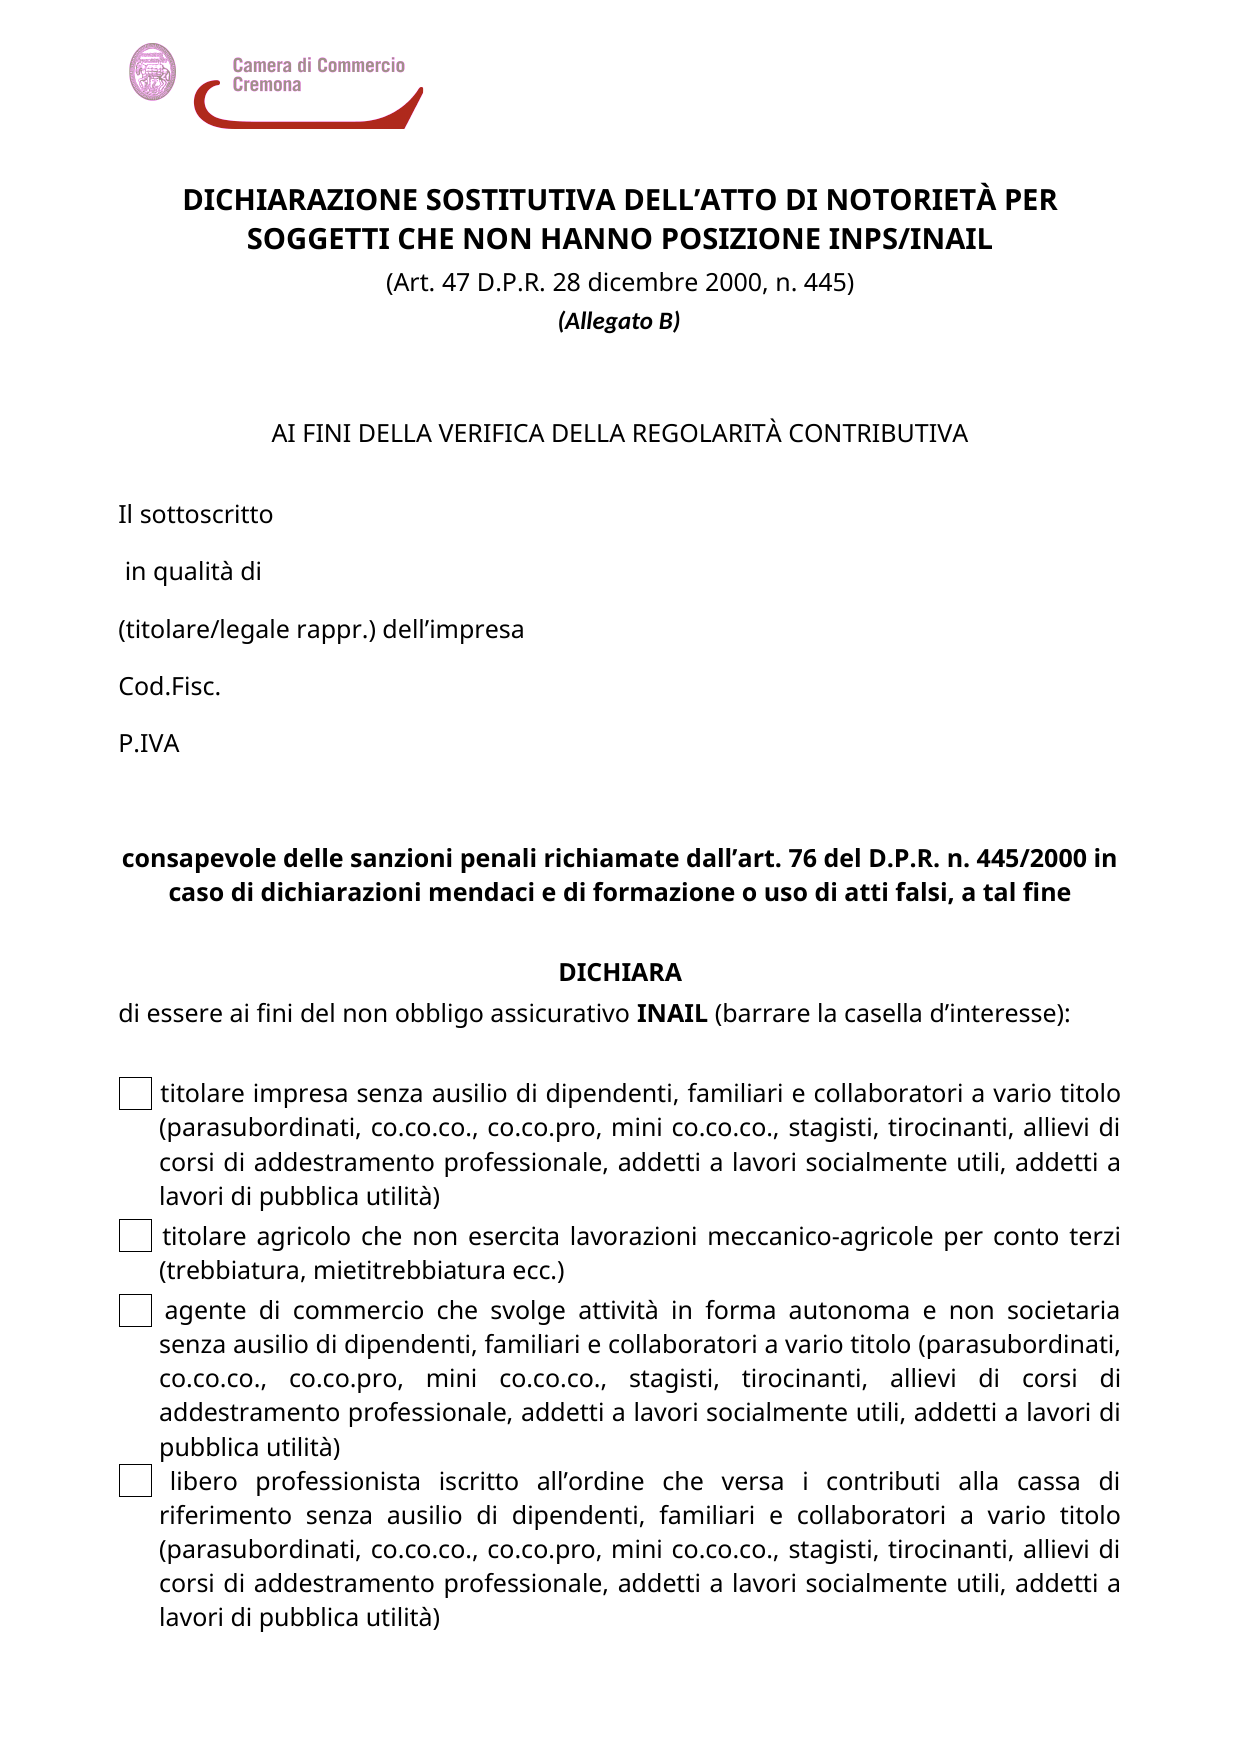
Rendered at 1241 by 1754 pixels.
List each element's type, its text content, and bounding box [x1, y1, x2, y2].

text AI FINI DELLA VERIFICA DELLA REGOLARITÀ CONTRIBUTIVA [118, 416, 1122, 450]
text Cod.Fisc. [118, 668, 1122, 703]
text in qualità di [118, 554, 1122, 588]
text (Art. 47 D.P.R. 28 dicembre 2000, n. 445) [118, 264, 1122, 299]
text (Allegato B) [118, 305, 1122, 335]
text consapevole delle sanzioni penali richiamate dall’art. 76 del D.P.R. n. 445/2000 in caso di dichiarazioni mendaci e di formazione o uso di atti falsi, a tal fine [118, 840, 1122, 908]
text titolare agricolo che non esercita lavorazioni meccanico-agricole per conto terzi (trebbiatura, mietitrebbiatura ecc.) [118, 1218, 1122, 1287]
list libero professionista iscritto all’ordine che versa i contributi alla cassa di riferimento senza ausilio di dipendenti, familiari e collaboratori a vario titolo (parasubordinati, co.co.co., co.co.pro, mini co.co.co., stagisti, tirocinanti, allievi di corsi di addestramento professionale, addetti a lavori socialmente utili, addetti a lavori di pubblica utilità) [118, 1463, 1122, 1633]
list agente di commercio che svolge attività in forma autonoma e non societaria senza ausilio di dipendenti, familiari e collaboratori a vario titolo (parasubordinati, co.co.co., co.co.pro, mini co.co.co., stagisti, tirocinanti, allievi di corsi di addestramento professionale, addetti a lavori socialmente utili, addetti a lavori di pubblica utilità) [118, 1293, 1122, 1463]
text di essere ai fini del non obbligo assicurativo INAIL (barrare la casella d’interesse): [118, 995, 1122, 1029]
text DICHIARA [118, 955, 1122, 989]
text (titolare/legale rappr.) dell’impresa [118, 611, 1122, 645]
text titolare impresa senza ausilio di dipendenti, familiari e collaboratori a vario titolo (parasubordinati, co.co.co., co.co.pro, mini co.co.co., stagisti, tirocinanti, allievi di corsi di addestramento professionale, addetti a lavori socialmente utili, addetti a lavori di pubblica utilità) [118, 1076, 1122, 1212]
text Il sottoscritto [118, 497, 1122, 531]
text P.IVA [118, 726, 1122, 760]
picture [129, 43, 424, 129]
text DICHIARAZIONE SOSTITUTIVA DELL’ATTO DI NOTORIETÀ PER SOGGETTI CHE NON HANNO POSIZIONE INPS/INAIL [118, 179, 1122, 258]
